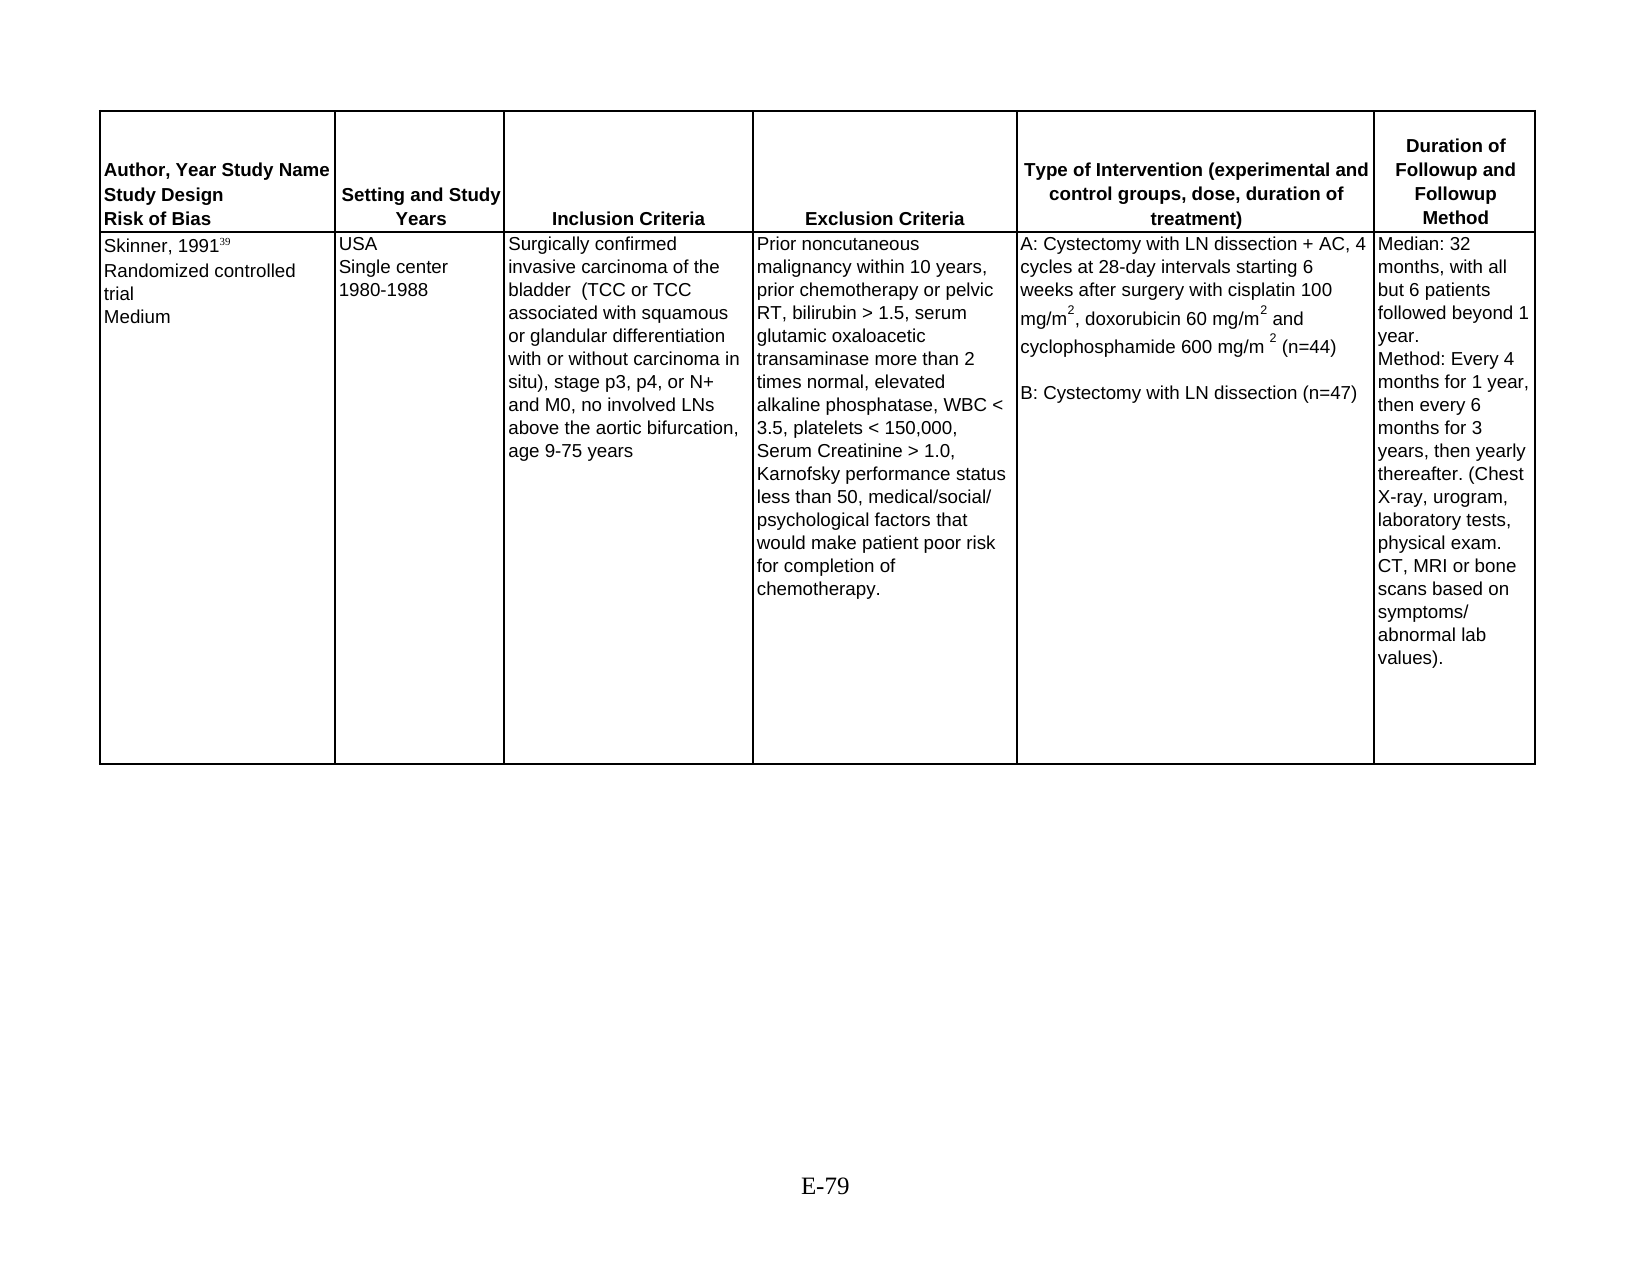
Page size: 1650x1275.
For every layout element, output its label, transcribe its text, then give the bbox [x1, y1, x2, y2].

table_header Inclusion Criteria [505, 112, 752, 231]
table_cell Median: 32 months, with all but 6 patients followed beyond 1 year. Method: Every 4 months for 1 year, then every 6 months for 3 years, then yearly thereafter. (Chest X-ray, urogram, laboratory tests, physical exam. CT, MRI or bone scans based on symptoms/ abnormal lab values). [1375, 233, 1534, 763]
table_cell A: Cystectomy with LN dissection + AC, 4 cycles at 28-day intervals starting 6 weeks after surgery with cisplatin 100 mg/m2, doxorubicin 60 mg/m2 and cyclophosphamide 600 mg/m 2 (n=44) B: Cystectomy with LN dissection (n=47) [1018, 233, 1373, 763]
table_header Exclusion Criteria [754, 112, 1016, 231]
table_cell Prior noncutaneous malignancy within 10 years, prior chemotherapy or pelvic RT, bilirubin > 1.5, serum glutamic oxaloacetic transaminase more than 2 times normal, elevated alkaline phosphatase, WBC < 3.5, platelets < 150,000, Serum Creatinine > 1.0, Karnofsky performance status less than 50, medical/social/ psychological factors that would make patient poor risk for completion of chemotherapy. [754, 233, 1016, 763]
table_cell Skinner, 199139 Randomized controlled trial Medium [101, 233, 334, 763]
table_header Author, Year Study Name Study Design Risk of Bias [101, 112, 334, 231]
table_header Setting and Study Years [336, 112, 503, 231]
table_cell Surgically confirmed invasive carcinoma of the bladder (TCC or TCC associated with squamous or glandular differentiation with or without carcinoma in situ), stage p3, p4, or N+ and M0, no involved LNs above the aortic bifurcation, age 9-75 years [505, 233, 752, 763]
table_header Type of Intervention (experimental and control groups, dose, duration of treatment) [1018, 112, 1373, 231]
table_header Duration of Followup and Followup Method [1375, 112, 1534, 231]
table_cell USA Single center 1980-1988 [336, 233, 503, 763]
